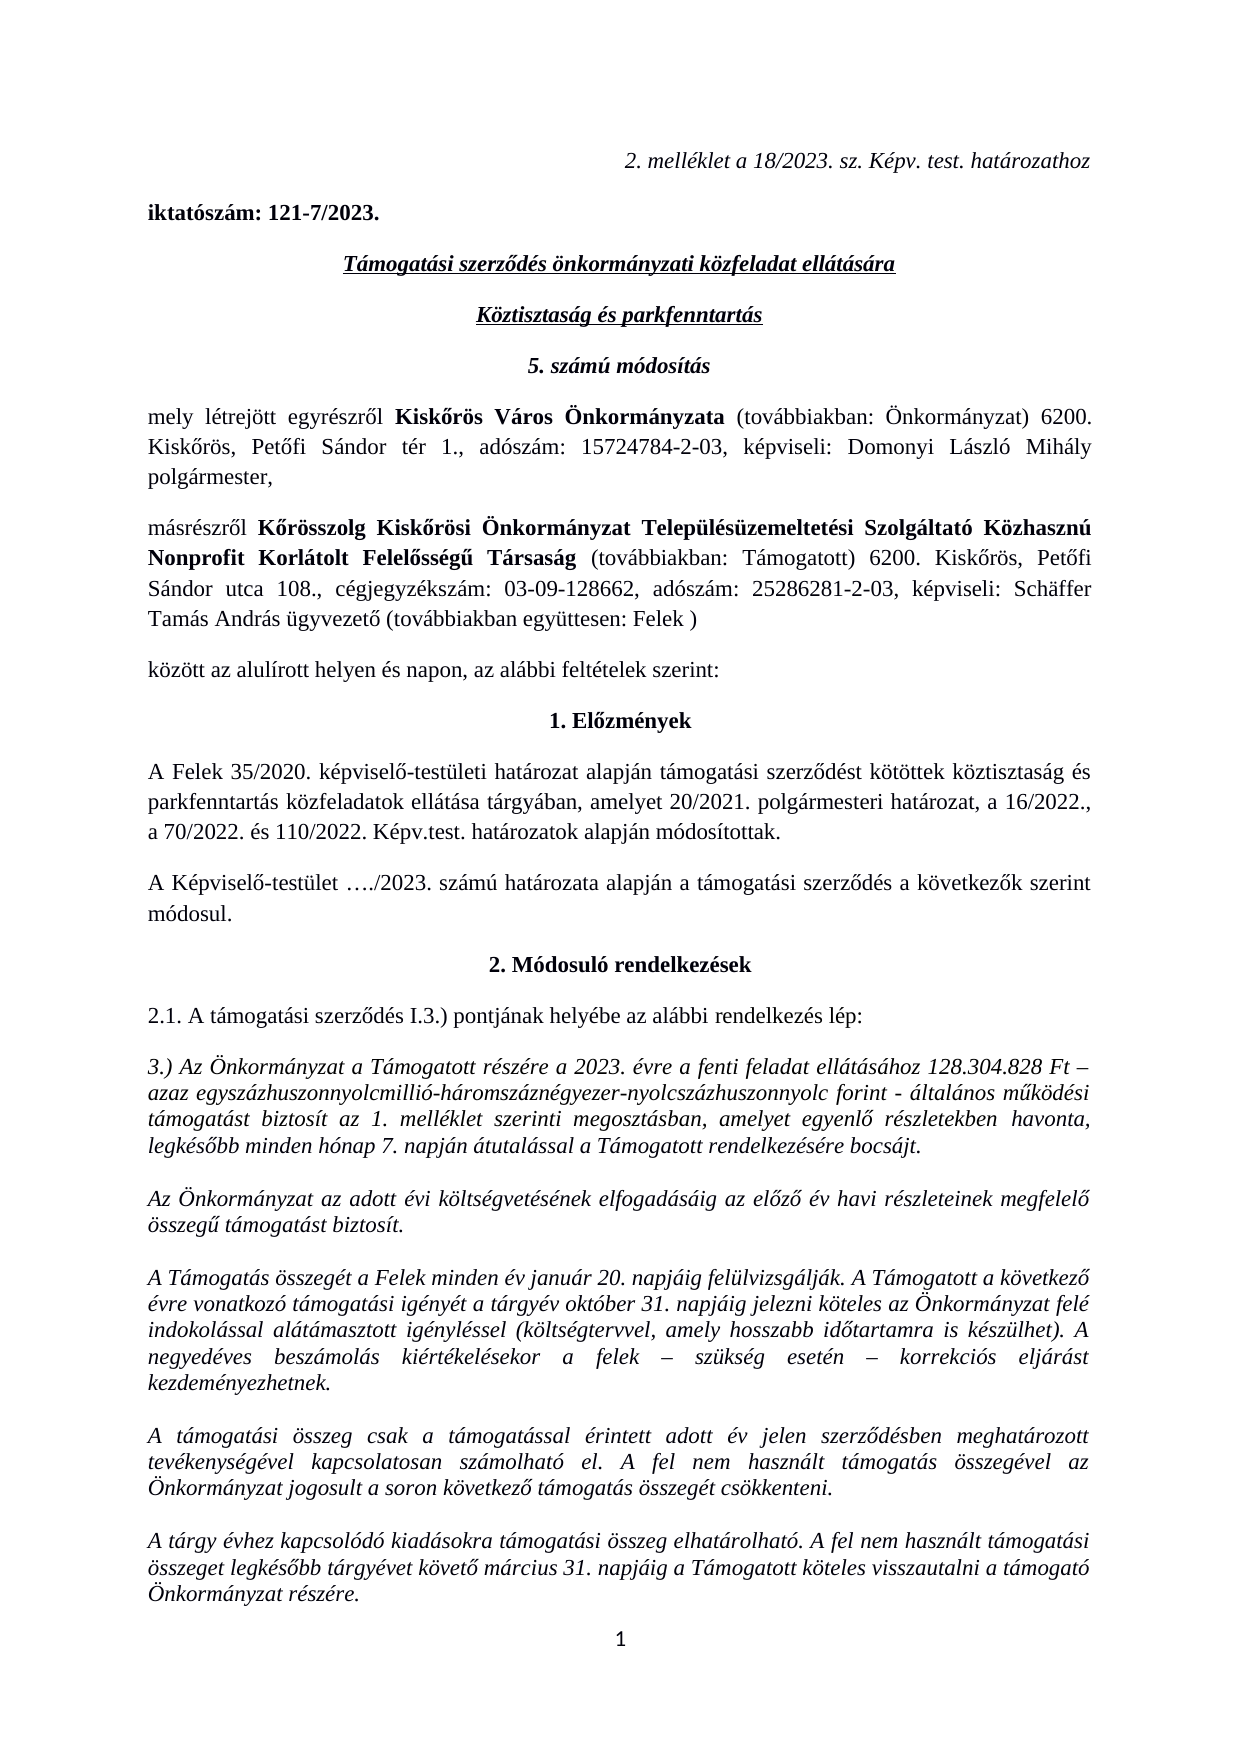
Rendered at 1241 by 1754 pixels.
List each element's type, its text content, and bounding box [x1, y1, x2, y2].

text 5. számú módosítás [148, 352, 1093, 378]
text 1. Előzmények [148, 707, 1093, 733]
text A támogatási összeg csak a támogatással érintett adott év jelen szerződésben meghatározott tevékenységével kapcsolatosan számolható el. A fel nem használt támogatás összegével az Önkormányzat jogosult a soron következő támogatás összegét csökkenteni. [148, 1422, 1093, 1501]
text iktatószám: 121-7/2023. [148, 199, 1093, 225]
text Az Önkormányzat az adott évi költségvetésének elfogadásáig az előző év havi részleteinek megfelelő összegű támogatást biztosít. [148, 1184, 1093, 1237]
text mely létrejött egyrészről Kiskőrös Város Önkormányzata (továbbiakban: Önkormányzat) 6200. Kiskőrös, Petőfi Sándor tér 1., adószám: 15724784-2-03, képviseli: Domonyi László Mihály polgármester, [148, 403, 1093, 489]
text Köztisztaság és parkfenntartás [148, 301, 1093, 327]
text között az alulírott helyen és napon, az alábbi feltételek szerint: [148, 656, 1093, 682]
text 2. Módosuló rendelkezések [148, 951, 1093, 977]
text A Támogatás összegét a Felek minden év január 20. napjáig felülvizsgálják. A Támogatott a következő évre vonatkozó támogatási igényét a tárgyév október 31. napjáig jelezni köteles az Önkormányzat felé indokolással alátámasztott igényléssel (költségtervvel, amely hosszabb időtartamra is készülhet). A negyedéves beszámolás kiértékelésekor a felek – szükség esetén – korrekciós eljárást kezdeményezhetnek. [148, 1264, 1093, 1395]
text 2.1. A támogatási szerződés I.3.) pontjának helyébe az alábbi rendelkezés lép: [148, 1002, 1093, 1028]
text másrészről Kőrösszolg Kiskőrösi Önkormányzat Településüzemeltetési Szolgáltató Közhasznú Nonprofit Korlátolt Felelősségű Társaság (továbbiakban: Támogatott) 6200. Kiskőrös, Petőfi Sándor utca 108., cégjegyzékszám: 03-09-128662, adószám: 25286281-2-03, képviseli: Schäffer Tamás András ügyvezető (továbbiakban együttesen: Felek ) [148, 514, 1093, 631]
text A tárgy évhez kapcsolódó kiadásokra támogatási összeg elhatárolható. A fel nem használt támogatási összeget legkésőbb tárgyévet követő március 31. napjáig a Támogatott köteles visszautalni a támogató Önkormányzat részére. [148, 1527, 1093, 1606]
list 2. melléklet a 18/2023. sz. Képv. test. határozathoz [223, 148, 1093, 174]
text A Képviselő-testület …./2023. számú határozata alapján a támogatási szerződés a következők szerint módosul. [148, 869, 1093, 926]
text Támogatási szerződés önkormányzati közfeladat ellátására [148, 250, 1093, 276]
text 3.) Az Önkormányzat a Támogatott részére a 2023. évre a fenti feladat ellátásához 128.304.828 Ft – azaz egyszázhuszonnyolcmillió-háromszáznégyezer-nyolcszázhuszonnyolc forint - általános működési támogatást biztosít az 1. melléklet szerinti megosztásban, amelyet egyenlő részletekben havonta, legkésőbb minden hónap 7. napján átutalással a Támogatott rendelkezésére bocsájt. [148, 1053, 1093, 1158]
text A Felek 35/2020. képviselő-testületi határozat alapján támogatási szerződést kötöttek köztisztaság és parkfenntartás közfeladatok ellátása tárgyában, amelyet 20/2021. polgármesteri határozat, a 16/2022., a 70/2022. és 110/2022. Képv.test. határozatok alapján módosítottak. [148, 758, 1093, 845]
